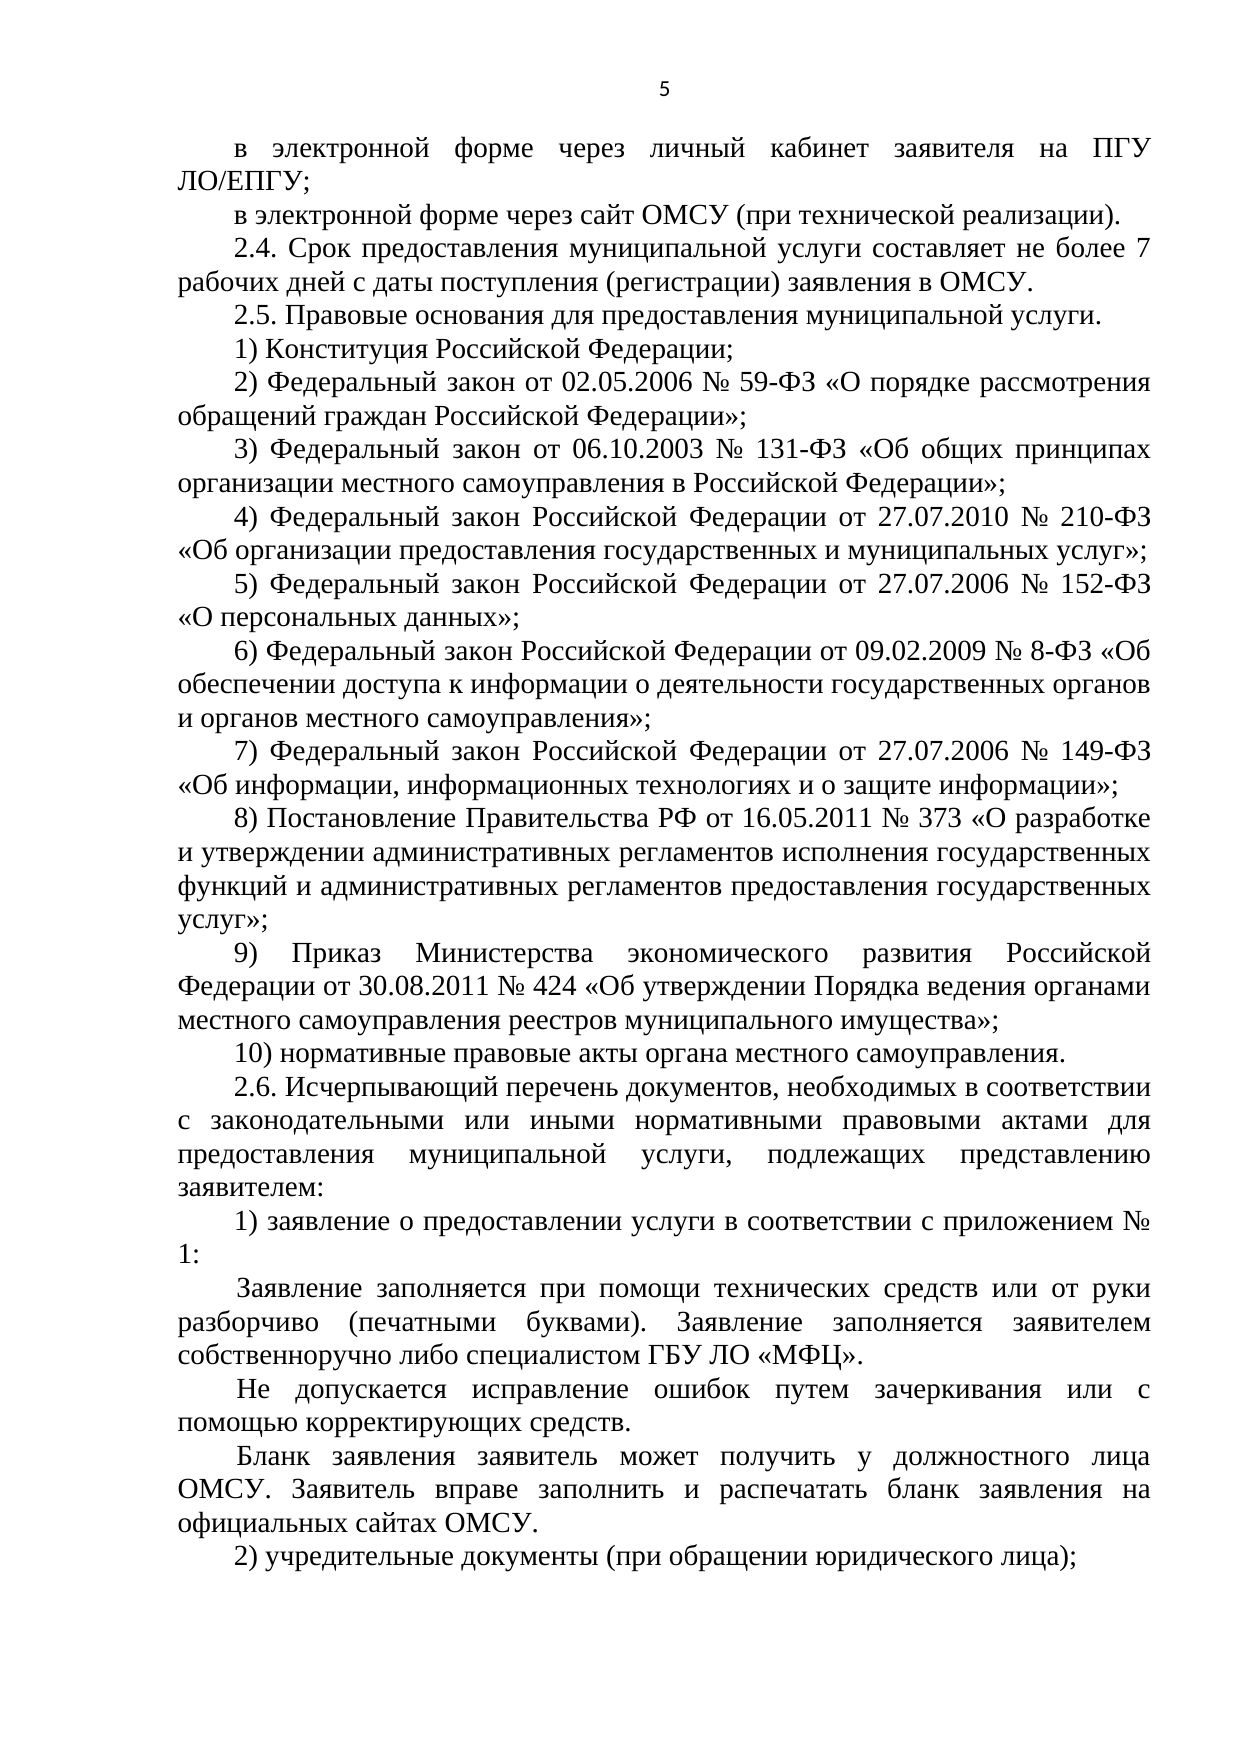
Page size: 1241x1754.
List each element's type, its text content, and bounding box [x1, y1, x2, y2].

text 4) Федеральный закон Российской Федерации от 27.07.2010 № 210-ФЗ «Об организации предоставления государственных и муниципальных услуг»; [177, 499, 1152, 566]
text 3) Федеральный закон от 06.10.2003 № 131-ФЗ «Об общих принципах организации местного самоуправления в Российской Федерации»; [177, 432, 1152, 499]
text 8) Постановление Правительства РФ от 16.05.2011 № 373 «О разработке и утверждении административных регламентов исполнения государственных функций и административных регламентов предоставления государственных услуг»; [177, 801, 1152, 935]
text в электронной форме через личный кабинет заявителя на ПГУ ЛО/ЕПГУ; [177, 130, 1152, 197]
text 2.6. Исчерпывающий перечень документов, необходимых в соответствии с законодательными или иными нормативными правовыми актами для предоставления муниципальной услуги, подлежащих представлению заявителем: [177, 1069, 1152, 1203]
text 2.5. Правовые основания для предоставления муниципальной услуги. [177, 297, 1152, 331]
text Не допускается исправление ошибок путем зачеркивания или с помощью корректирующих средств. [177, 1371, 1152, 1438]
text Заявление заполняется при помощи технических средств или от руки разборчиво (печатными буквами). Заявление заполняется заявителем собственноручно либо специалистом ГБУ ЛО «МФЦ». [177, 1270, 1152, 1371]
text 9) Приказ Министерства экономического развития Российской Федерации от 30.08.2011 № 424 «Об утверждении Порядка ведения органами местного самоуправления реестров муниципального имущества»; [177, 935, 1152, 1035]
text 1) заявление о предоставлении услуги в соответствии с приложением № 1: [177, 1203, 1152, 1270]
text 10) нормативные правовые акты органа местного самоуправления. [177, 1035, 1152, 1069]
text в электронной форме через сайт ОМСУ (при технической реализации). [177, 197, 1152, 230]
text 5) Федеральный закон Российской Федерации от 27.07.2006 № 152-ФЗ «О персональных данных»; [177, 566, 1152, 633]
text 2.4. Срок предоставления муниципальной услуги составляет не более 7 рабочих дней с даты поступления (регистрации) заявления в ОМСУ. [177, 230, 1152, 297]
text 7) Федеральный закон Российской Федерации от 27.07.2006 № 149-ФЗ «Об информации, информационных технологиях и о защите информации»; [177, 733, 1152, 801]
text 6) Федеральный закон Российской Федерации от 09.02.2009 № 8-ФЗ «Об обеспечении доступа к информации о деятельности государственных органов и органов местного самоуправления»; [177, 633, 1152, 733]
text Бланк заявления заявитель может получить у должностного лица ОМСУ. Заявитель вправе заполнить и распечатать бланк заявления на официальных сайтах ОМСУ. [177, 1438, 1152, 1538]
text 2) Федеральный закон от 02.05.2006 № 59-ФЗ «О порядке рассмотрения обращений граждан Российской Федерации»; [177, 364, 1152, 432]
text 1) Конституция Российской Федерации; [177, 331, 1152, 364]
text 2) учредительные документы (при обращении юридического лица); [177, 1538, 1152, 1572]
